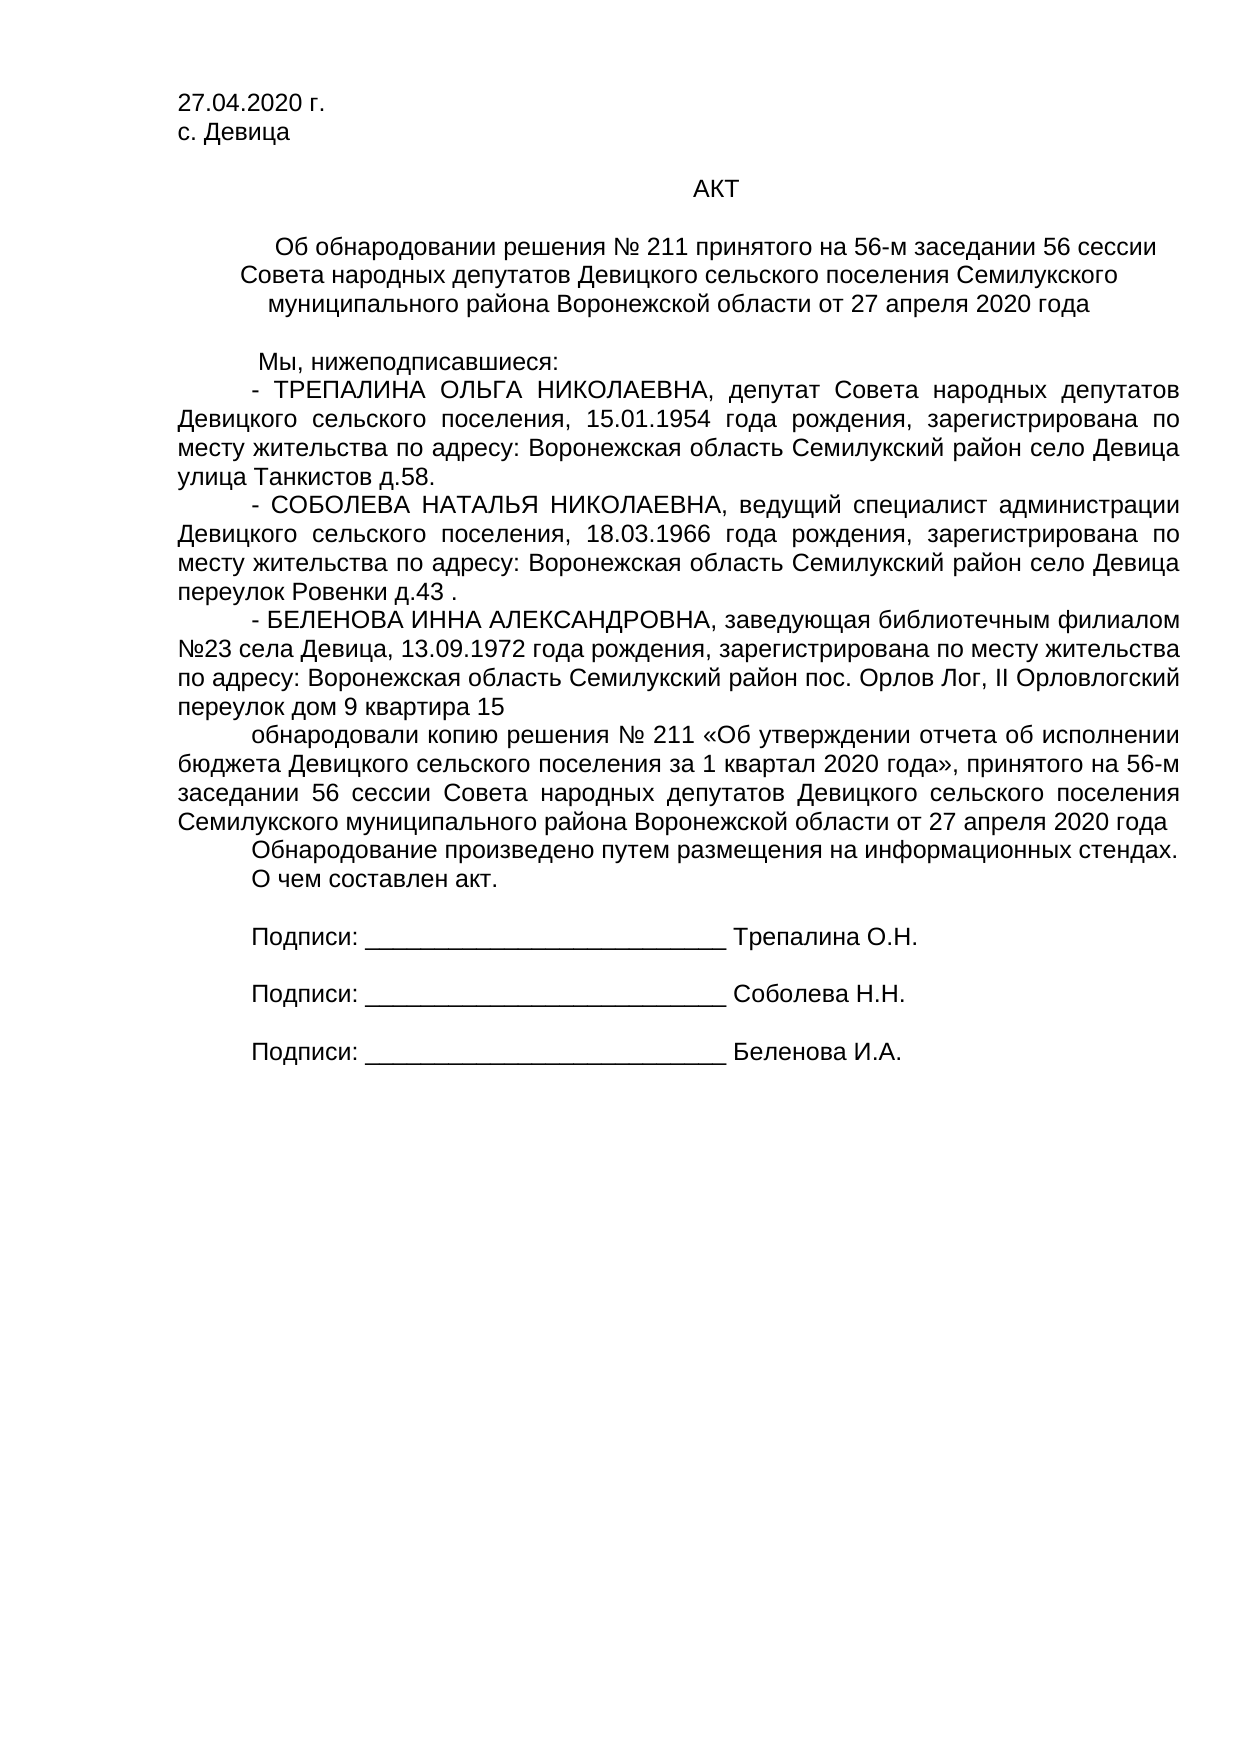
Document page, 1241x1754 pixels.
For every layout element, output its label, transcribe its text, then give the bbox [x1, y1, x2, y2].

text - БЕЛЕНОВА ИННА АЛЕКСАНДРОВНА, заведующая библиотечным филиалом №23 села Девица, 13.09.1972 года рождения, зарегистрирована по месту жительства по адресу: Воронежская область Семилукский район пос. Орлов Лог, II Орловлогский переулок дом 9 квартира 15 [177, 605, 1181, 720]
text О чем составлен акт. [177, 864, 1181, 893]
text - СОБОЛЕВА НАТАЛЬЯ НИКОЛАЕВНА, ведущий специалист администрации Девицкого сельского поселения, 18.03.1966 года рождения, зарегистрирована по месту жительства по адресу: Воронежская область Семилукский район село Девица переулок Ровенки д.43 . [177, 490, 1181, 605]
text Обнародование произведено путем размещения на информационных стендах. [177, 835, 1181, 864]
text с. Девица [177, 117, 1181, 145]
text обнародовали копию решения № 211 «Об утверждении отчета об исполнении бюджета Девицкого сельского поселения за 1 квартал 2020 года», принятого на 56-м заседании 56 сессии Совета народных депутатов Девицкого сельского поселения Семилукского муниципального района Воронежской области от 27 апреля 2020 года [177, 720, 1181, 835]
text 27.04.2020 г. [177, 88, 1181, 117]
text Подписи: __________________________ Беленова И.А. [177, 1037, 1181, 1065]
text АКТ [177, 174, 1181, 203]
text - ТРЕПАЛИНА ОЛЬГА НИКОЛАЕВНА, депутат Совета народных депутатов Девицкого сельского поселения, 15.01.1954 года рождения, зарегистрирована по месту жительства по адресу: Воронежская область Семилукский район село Девица улица Танкистов д.58. [177, 375, 1181, 490]
text Мы, нижеподписавшиеся: [177, 347, 1181, 375]
text Об обнародовании решения № 211 принятого на 56-м заседании 56 сессии Совета народных депутатов Девицкого сельского поселения Семилукского муниципального района Воронежской области от 27 апреля 2020 года [177, 232, 1181, 318]
text Подписи: __________________________ Соболева Н.Н. [177, 979, 1181, 1008]
text Подписи: __________________________ Трепалина О.Н. [177, 922, 1181, 950]
